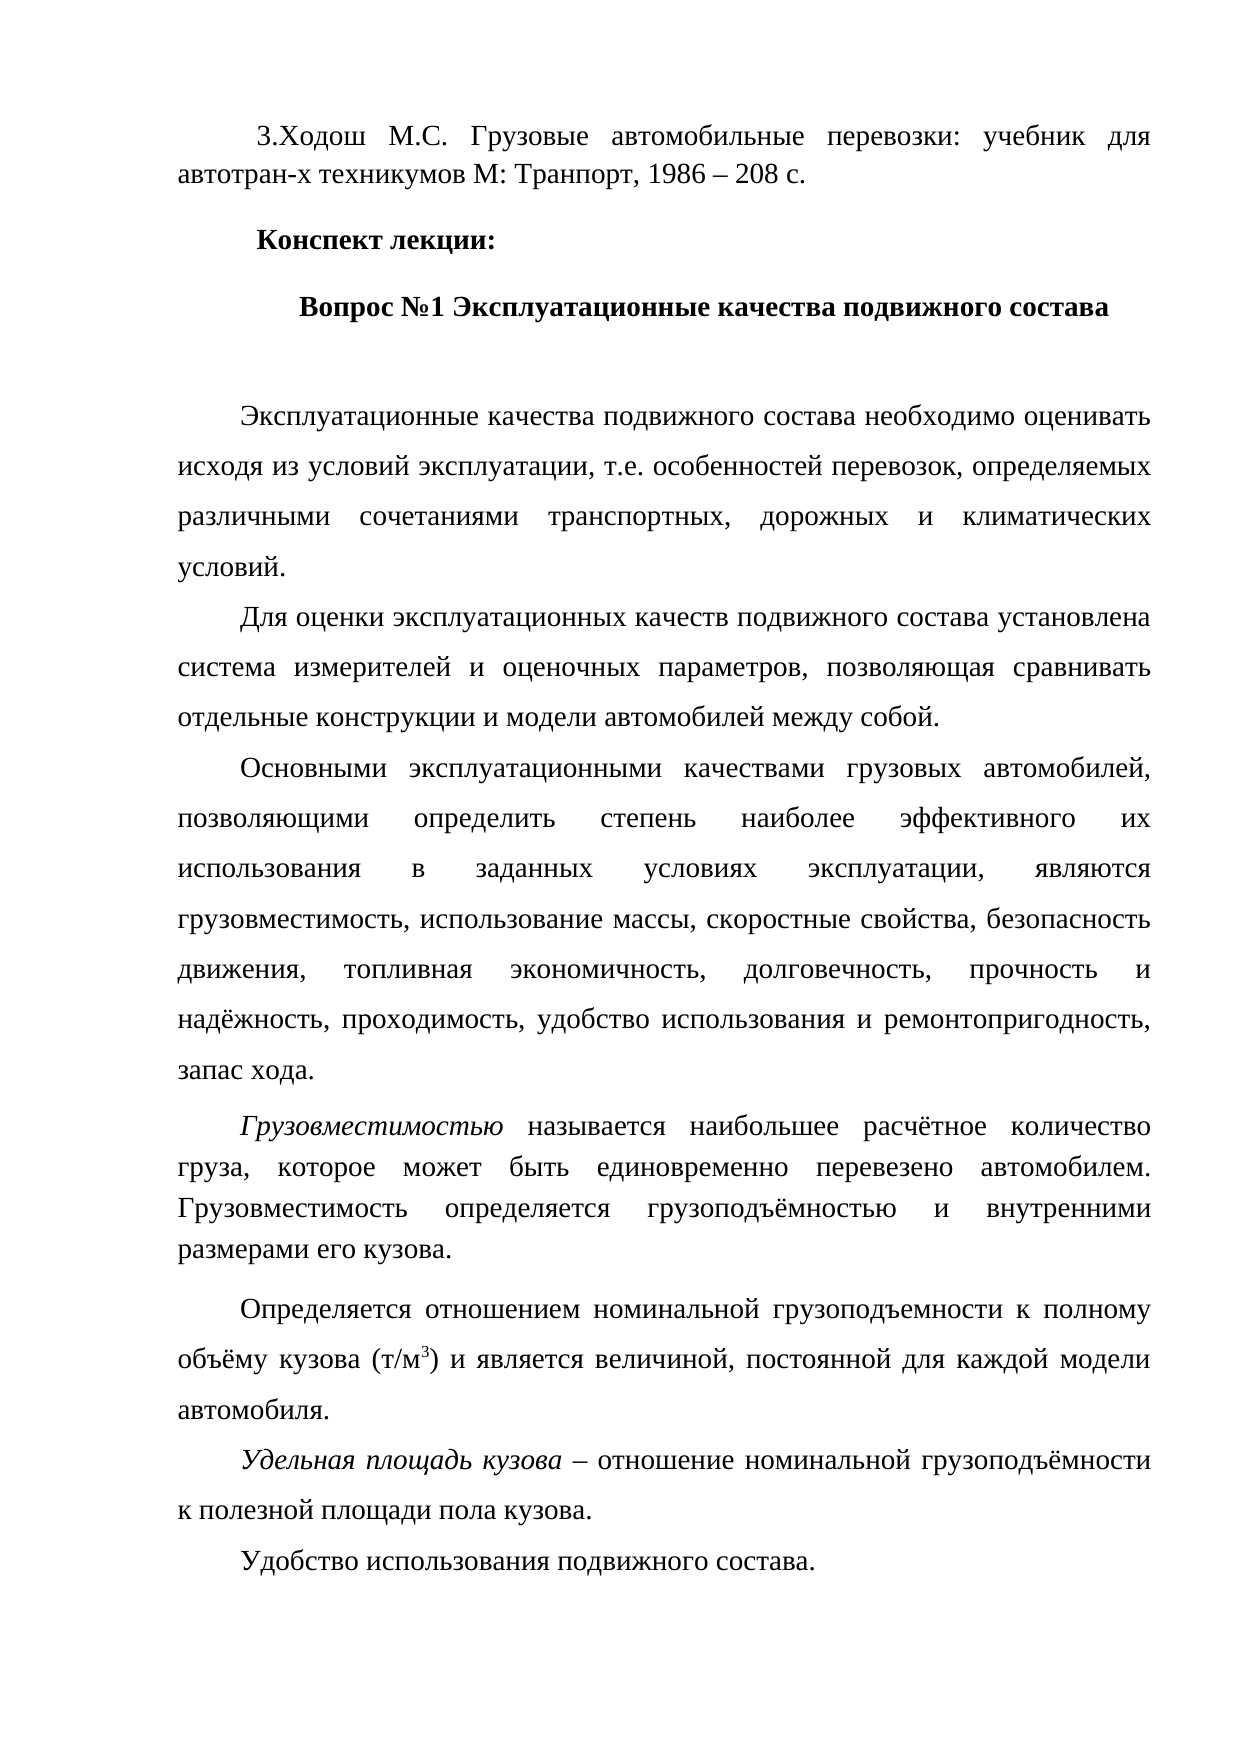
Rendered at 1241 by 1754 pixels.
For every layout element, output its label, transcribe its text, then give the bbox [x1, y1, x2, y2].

text Грузовместимостью называется наибольшее расчётное количество груза, которое может быть единовременно перевезено автомобилем. Грузовместимость определяется грузоподъёмностью и внутренними размерами его кузова. [177, 1102, 1152, 1266]
text Удобство использования подвижного состава. [177, 1543, 1152, 1576]
text Удельная площадь кузова – отношение номинальной грузоподъёмности к полезной площади пола кузова. [177, 1442, 1152, 1526]
text Эксплуатационные качества подвижного состава необходимо оценивать исходя из условий эксплуатации, т.е. особенностей перевозок, определяемых различными сочетаниями транспортных, дорожных и климатических условий. [177, 398, 1152, 582]
text Определяется отношением номинальной грузоподъемности к полному объёму кузова (т/м3) и является величиной, постоянной для каждой модели автомобиля. [177, 1291, 1152, 1425]
text Вопрос №1 Эксплуатационные качества подвижного состава [177, 263, 1152, 330]
text 3.Ходош М.С. Грузовые автомобильные перевозки: учебник для автотран-х техникумов М: Транпорт, 1986 – 208 с. [177, 118, 1152, 190]
text Конспект лекции: [177, 195, 1152, 263]
text Основными эксплуатационными качествами грузовых автомобилей, позволяющими определить степень наиболее эффективного их использования в заданных условиях эксплуатации, являются грузовместимость, использование массы, скоростные свойства, безопасность движения, топливная экономичность, долговечность, прочность и надёжность, проходимость, удобство использования и ремонтопригодность, запас хода. [177, 750, 1152, 1085]
text Для оценки эксплуатационных качеств подвижного состава установлена система измерителей и оценочных параметров, позволяющая сравнивать отдельные конструкции и модели автомобилей между собой. [177, 599, 1152, 733]
